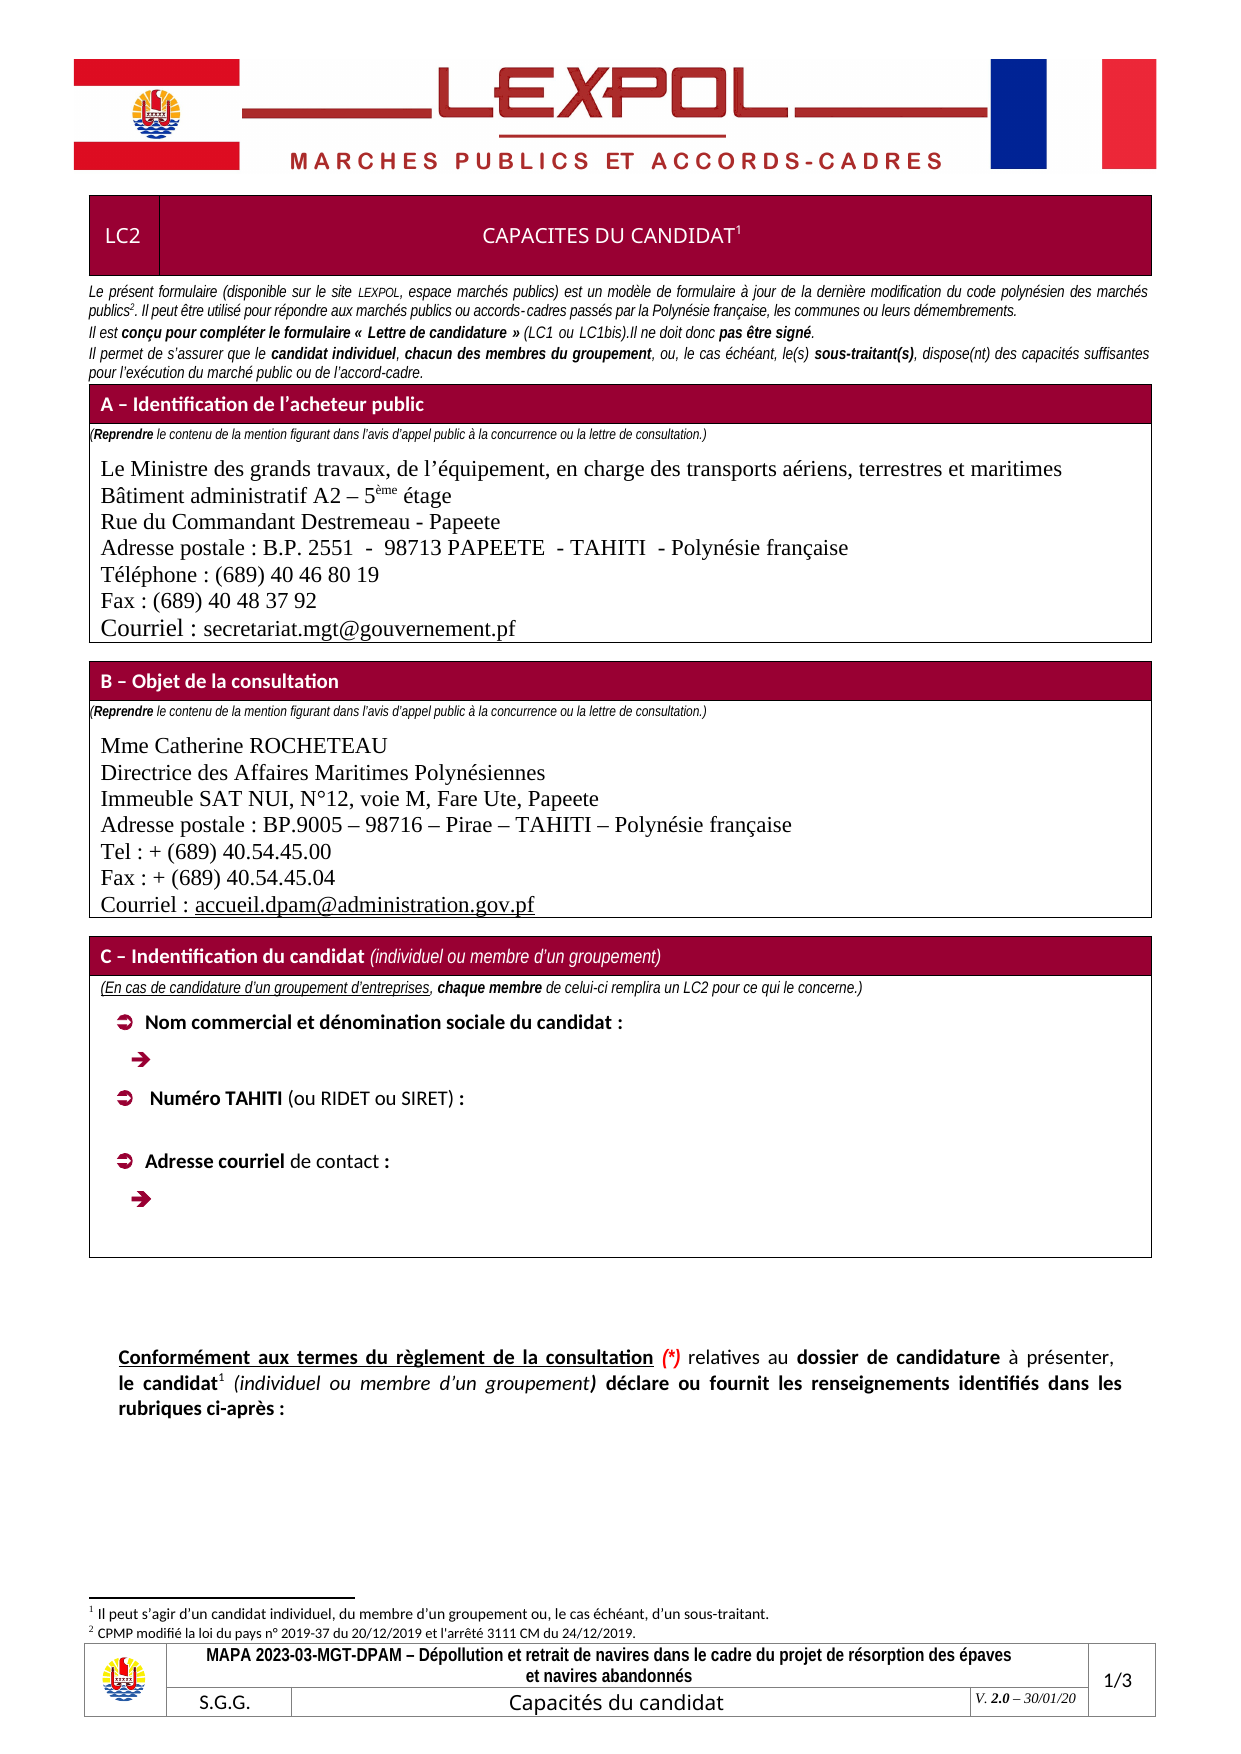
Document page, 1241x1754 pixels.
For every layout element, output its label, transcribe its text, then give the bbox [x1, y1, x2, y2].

table_cell (En cas de candidature d’un groupement d’entreprises, chaque membre de celui-ci remplira un LC2 pour ce qui le concerne.) Nom commercial et dénomination sociale du candidat : Numéro TAHITI (ou RIDET ou SIRET) : Adresse courriel de contact : [90, 976, 1151, 1257]
table_header C – Indentification du candidat (individuel ou membre d’un groupement) [90, 937, 1151, 975]
table_header B – Objet de la consultation [90, 662, 1151, 700]
text Conformément aux termes du règlement de la consultation (*) relatives au dossier de candidature à présenter, le candidat1 (individuel ou membre d’un groupement) déclare ou fournit les renseignements identifiés dans les rubriques ci-après : [118, 1344, 1122, 1421]
table_header A – Identification de l’acheteur public [90, 385, 1151, 423]
picture [101, 1656, 147, 1703]
table_cell (Reprendre le contenu de la mention figurant dans l’avis d’appel public à la concurrence ou la lettre de consultation.) Mme Catherine ROCHETEAU Directrice des Affaires Maritimes Polynésiennes Immeuble SAT NUI, N°12, voie M, Fare Ute, Papeete Adresse postale : BP.9005 – 98716 – Pirae – TAHITI – Polynésie française Tel : + (689) 40.54.45.00 Fax : + (689) 40.54.45.04 Courriel : accueil.dpam@administration.gov.pf [90, 701, 1151, 917]
table_cell (Reprendre le contenu de la mention figurant dans l’avis d’appel public à la concurrence ou la lettre de consultation.) Le Ministre des grands travaux, de l’équipement, en charge des transports aériens, terrestres et maritimes Bâtiment administratif A2 – 5ème étage Rue du Commandant Destremeau - Papeete Adresse postale : B.P. 2551 - 98713 PAPEETE - TAHITI - Polynésie française Téléphone : (689) 40 46 80 19 Fax : (689) 40 48 37 92 Courriel : secretariat.mgt@gouvernement.pf [90, 424, 1151, 642]
table_header CAPACITES DU CANDIDAT [160, 196, 1151, 275]
text Il est conçu pour compléter le formulaire « Lettre de candidature » (LC1 ou LC1bis).Il ne doit donc pas être signé. [89, 322, 1152, 342]
text Le présent formulaire (disponible sur le site lexpol, espace marchés publics) est un modèle de formulaire à jour de la dernière modification du code polynésien des marchés publics. Il peut être utilisé pour répondre aux marchés publics ou accords-cadres passés par la Polynésie française, les communes ou leurs démembrements. [89, 282, 1152, 320]
table_header LC2 [90, 196, 159, 275]
picture [73, 59, 1157, 174]
text Il permet de s’assurer que le candidat individuel, chacun des membres du groupement, ou, le cas échéant, le(s) sous-traitant(s), dispose(nt) des capacités suffisantes pour l’exécution du marché public ou de l’accord-cadre. [89, 344, 1152, 382]
